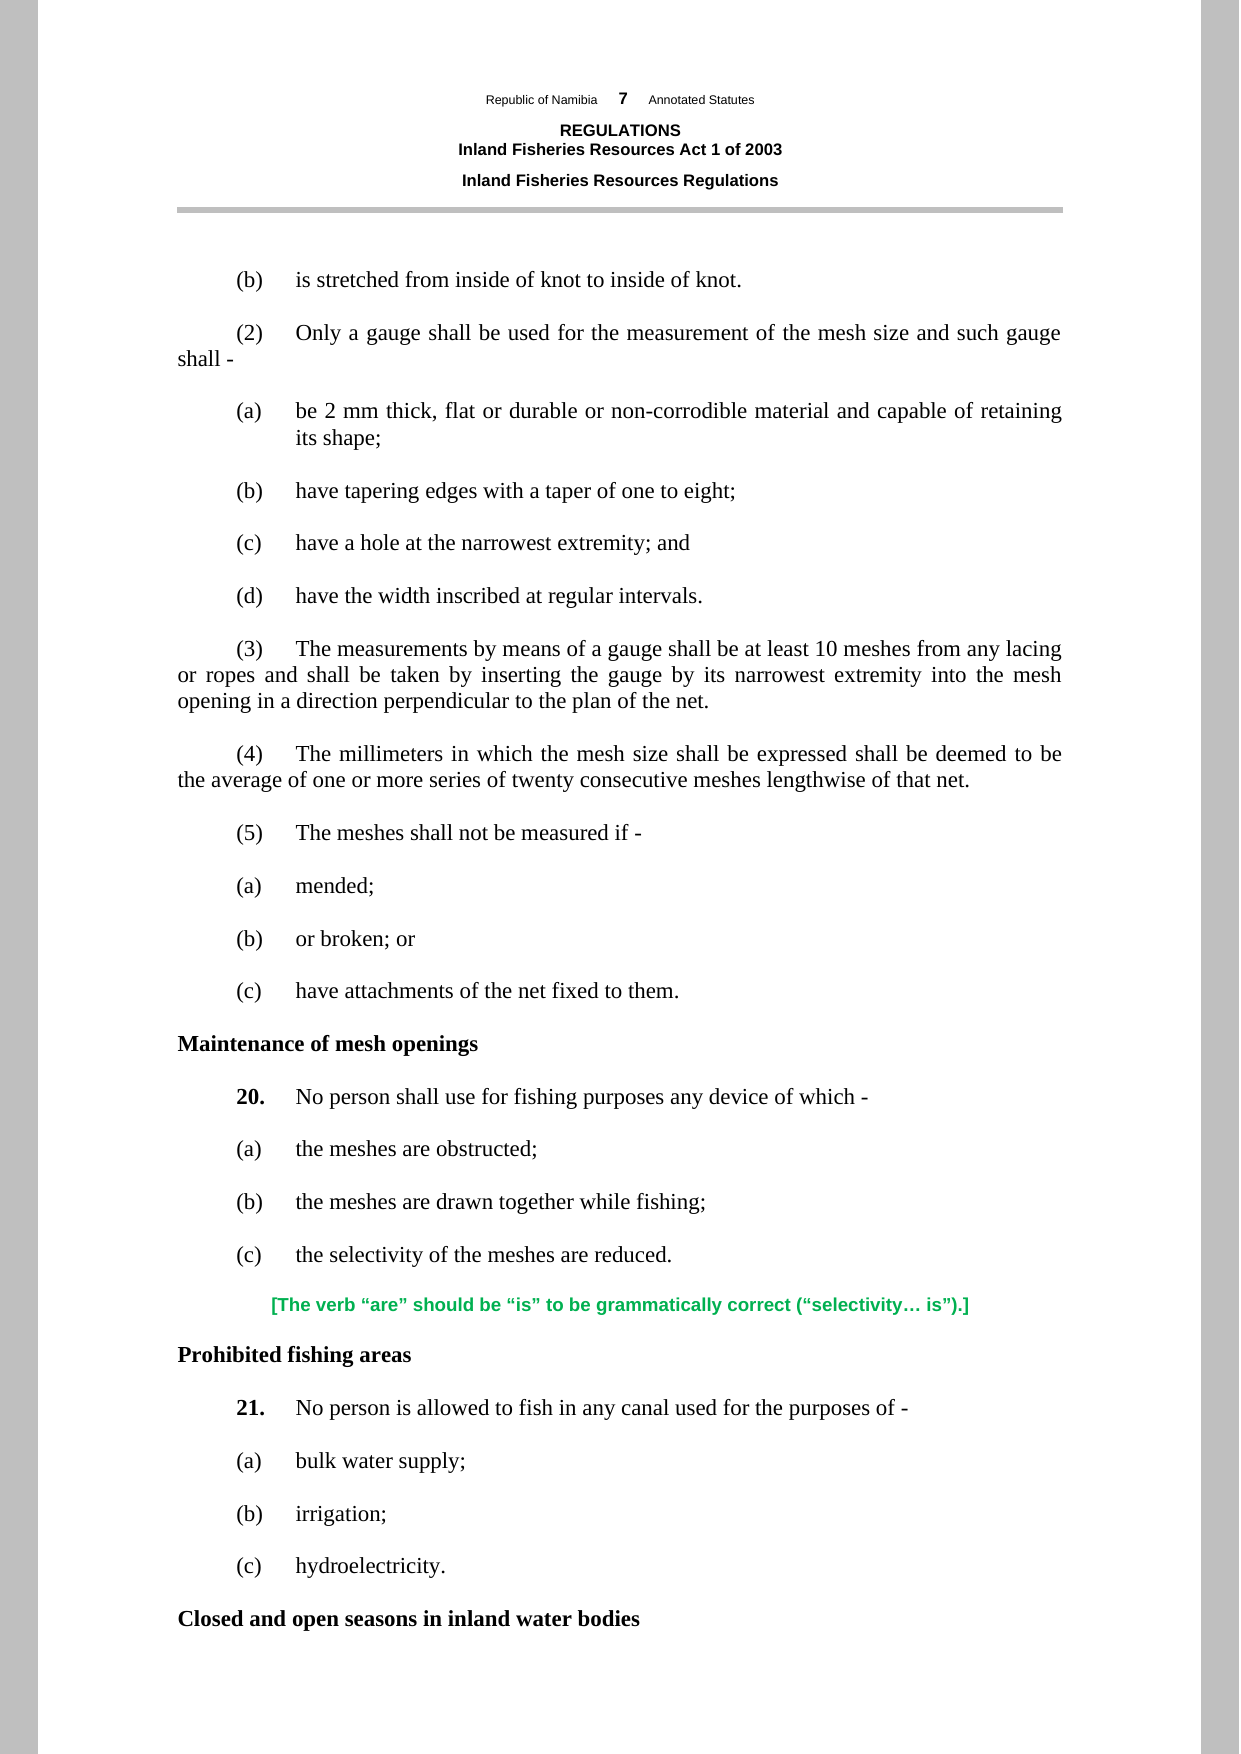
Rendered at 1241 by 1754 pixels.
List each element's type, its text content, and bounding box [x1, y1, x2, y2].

text (b) is stretched from inside of knot to inside of knot. [236, 266, 1063, 292]
text (d) have the width inscribed at regular intervals. [236, 582, 1063, 608]
text (c) have attachments of the net fixed to them. [236, 977, 1063, 1004]
text (c) the selectivity of the meshes are reduced. [236, 1241, 1063, 1267]
text 21. No person is allowed to fish in any canal used for the purposes of - [177, 1394, 1063, 1421]
text (a) mended; [236, 872, 1063, 898]
text (a) bulk water supply; [236, 1447, 1063, 1473]
text (2) Only a gauge shall be used for the measurement of the mesh size and such gauge shall - [177, 318, 1063, 371]
text (c) have a hole at the narrowest extremity; and [236, 529, 1063, 556]
text (3) The measurements by means of a gauge shall be at least 10 meshes from any lacing or ropes and shall be taken by inserting the gauge by its narrowest extremity into the mesh opening in a direction perpendicular to the plan of the net. [177, 635, 1063, 714]
text (b) the meshes are drawn together while fishing; [236, 1188, 1063, 1214]
text (c) hydroelectricity. [236, 1552, 1063, 1579]
text (b) irrigation; [236, 1500, 1063, 1526]
text (4) The millimeters in which the mesh size shall be expressed shall be deemed to be the average of one or more series of twenty consecutive meshes lengthwise of that net. [177, 740, 1063, 793]
text (a) be 2 mm thick, flat or durable or non-corrodible material and capable of retaining its shape; [236, 398, 1063, 450]
text (a) the meshes are obstructed; [236, 1136, 1063, 1162]
text (b) have tapering edges with a taper of one to eight; [236, 477, 1063, 503]
text 20. No person shall use for fishing purposes any device of which - [177, 1083, 1063, 1109]
text [The verb “are” should be “is” to be grammatically correct (“selectivity… is”).] [177, 1294, 1063, 1315]
text (b) or broken; or [236, 925, 1063, 951]
text Maintenance of mesh openings [177, 1030, 1063, 1056]
text Closed and open seasons in inland water bodies [177, 1605, 1063, 1631]
text Prohibited fishing areas [177, 1342, 1063, 1368]
text (5) The meshes shall not be measured if - [177, 819, 1063, 846]
